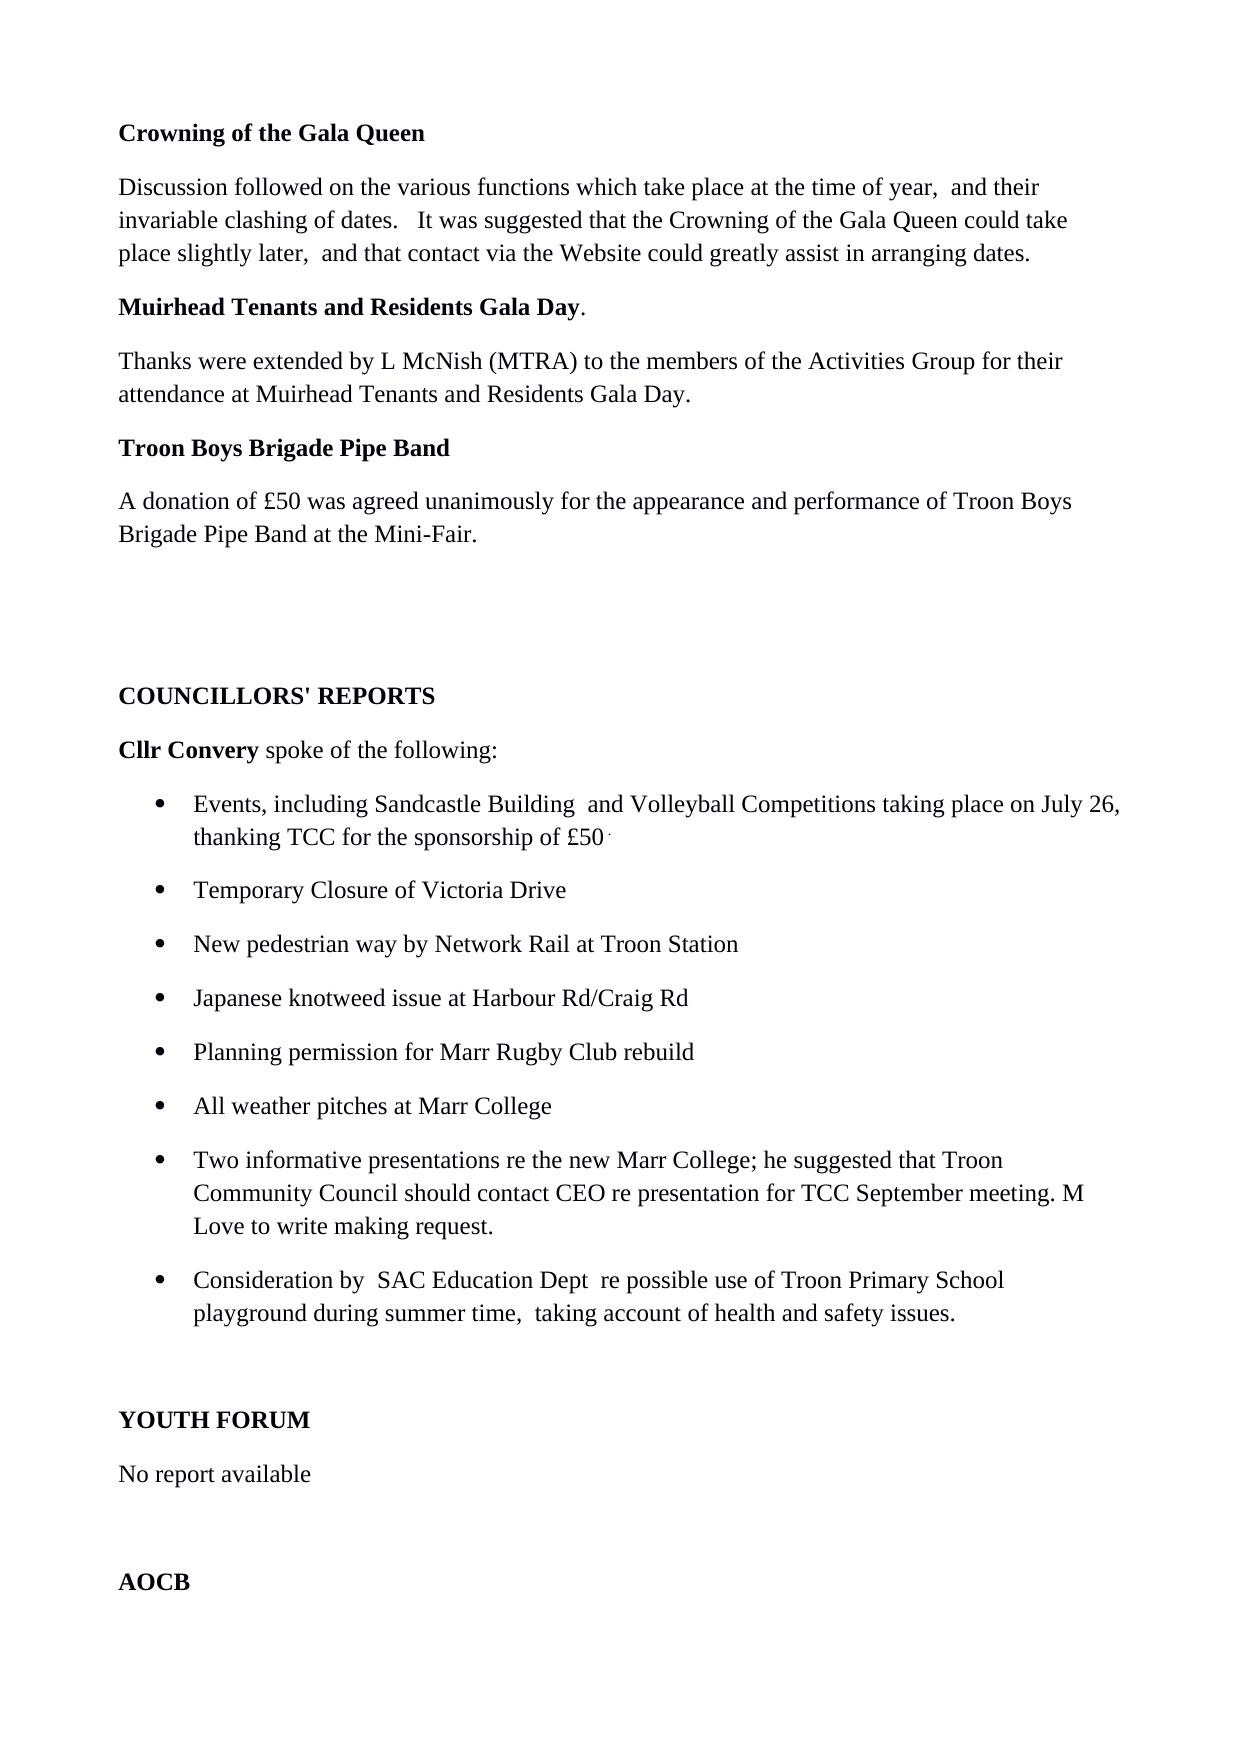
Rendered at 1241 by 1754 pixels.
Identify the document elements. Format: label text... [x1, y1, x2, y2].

text Cllr Convery spoke of the following: [118, 735, 1122, 764]
list Events, including Sandcastle Building and Volleyball Competitions taking place on July 26, thanking TCC for the sponsorship of £50 . [156, 789, 1122, 851]
list Temporary Closure of Victoria Drive [156, 876, 1122, 904]
text COUNCILLORS' REPORTS [118, 681, 1122, 710]
text YOUTH FORUM [118, 1406, 1122, 1434]
list Japanese knotweed issue at Harbour Rd/Craig Rd [156, 983, 1122, 1012]
list New pedestrian way by Network Rail at Troon Station [156, 929, 1122, 958]
text Thanks were extended by L McNish (MTRA) to the members of the Activities Group for their attendance at Muirhead Tenants and Residents Gala Day. [118, 346, 1122, 407]
text No report available [118, 1459, 1122, 1488]
text Troon Boys Brigade Pipe Band [118, 433, 1122, 461]
text A donation of £50 was agreed unanimously for the appearance and performance of Troon Boys Brigade Pipe Band at the Mini-Fair. [118, 486, 1122, 548]
list Two informative presentations re the new Marr College; he suggested that Troon Community Council should contact CEO re presentation for TCC September meeting. M Love to write making request. [156, 1145, 1122, 1240]
text Muirhead Tenants and Residents Gala Day. [118, 292, 1122, 321]
list Planning permission for Marr Rugby Club rebuild [156, 1037, 1122, 1066]
text AOCB [118, 1567, 1122, 1596]
text Discussion followed on the various functions which take place at the time of year, and their invariable clashing of dates. It was suggested that the Crowning of the Gala Queen could take place slightly later, and that contact via the Website could greatly assist in arranging dates. [118, 172, 1122, 267]
list All weather pitches at Marr College [156, 1091, 1122, 1120]
text Crowning of the Gala Queen [118, 118, 1122, 147]
list Consideration by SAC Education Dept re possible use of Troon Primary School playground during summer time, taking account of health and safety issues. [156, 1265, 1122, 1327]
